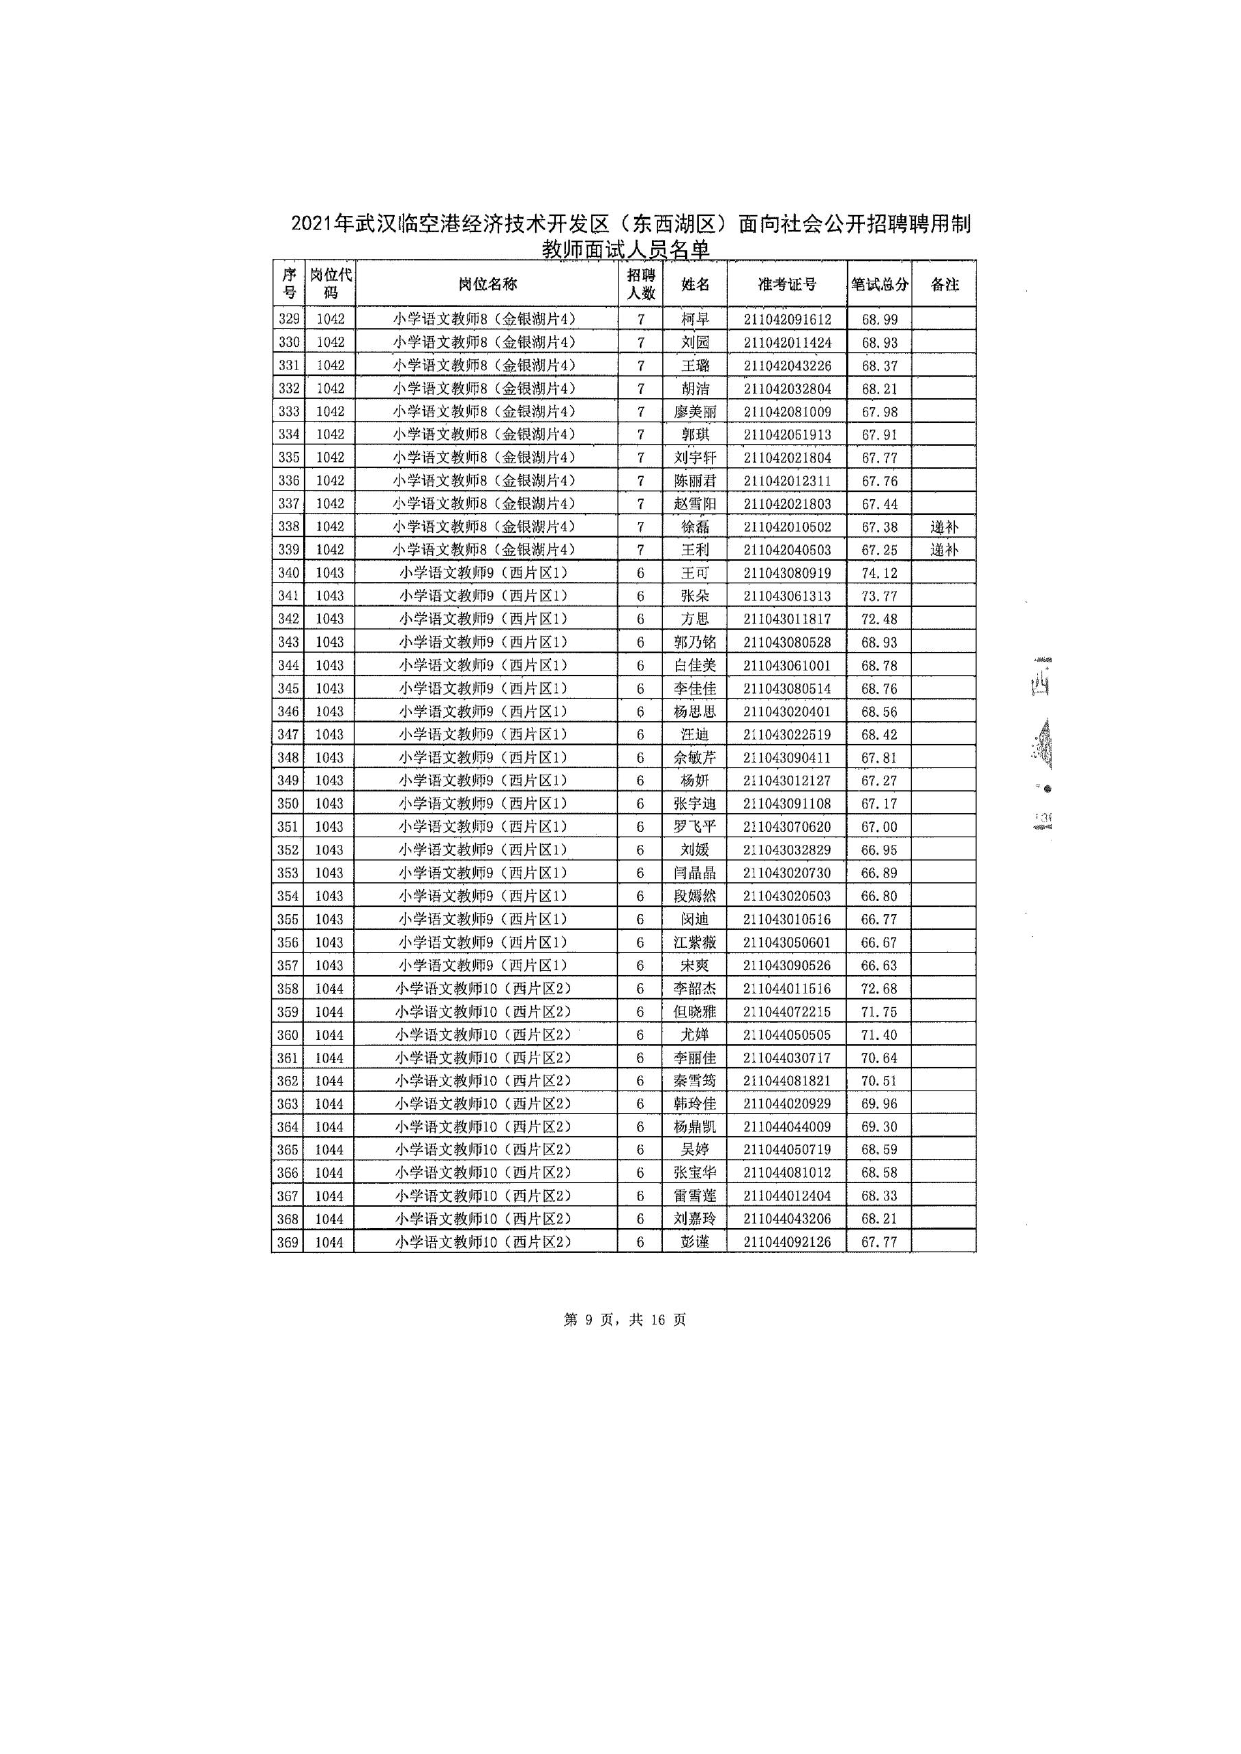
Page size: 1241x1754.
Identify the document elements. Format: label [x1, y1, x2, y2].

picture [187, 162, 1052, 1385]
